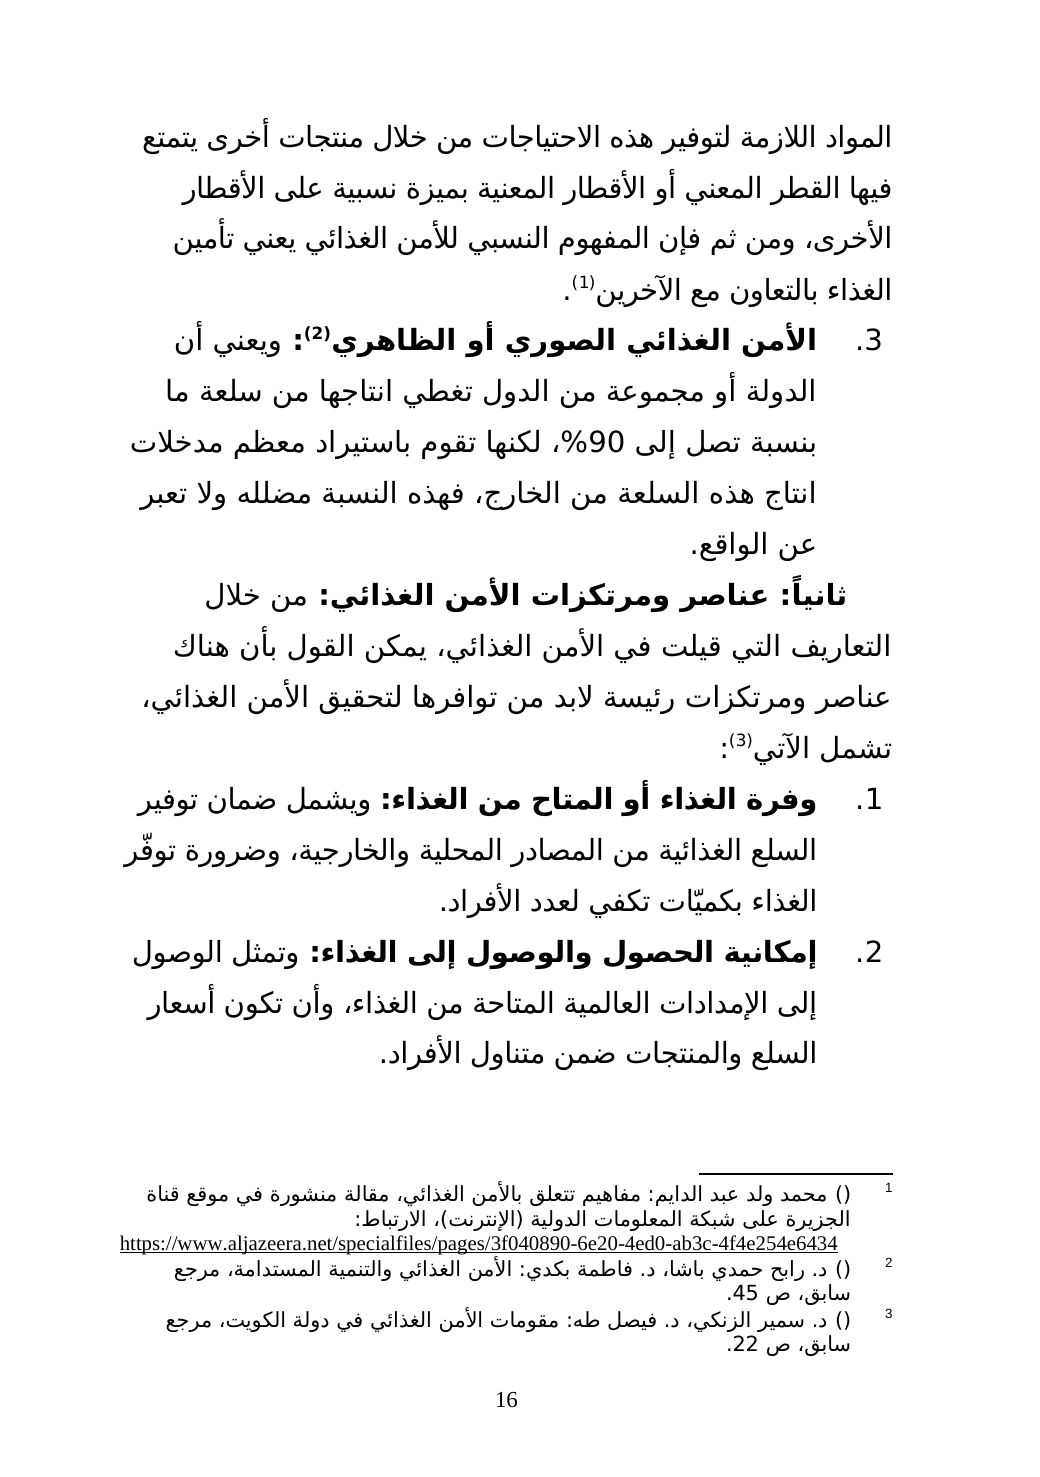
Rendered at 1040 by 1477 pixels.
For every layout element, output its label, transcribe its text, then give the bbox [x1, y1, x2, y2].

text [120, 120, 892, 307]
list وفرة الغذاء أو المتاح من الغذاء: ويشمل ضمان توفير السلع الغذائية من المصادر المحلية والخارجية، وضرورة توفّر الغذاء بكميّات تكفي لعدد الأفراد. [120, 782, 855, 918]
text ثانياً: عناصر ومرتكزات الأمن الغذائي: من خلال التعاريف التي قيلت في الأمن الغذائي، يمكن القول بأن هناك عناصر ومرتكزات رئيسة لابد من توافرها لتحقيق الأمن الغذائي، تشمل الآتي(): [120, 578, 892, 765]
list إمكانية الحصول والوصول إلى الغذاء: وتمثل الوصول إلى الإمدادات العالمية المتاحة من الغذاء، وأن تكون أسعار السلع والمنتجات ضمن متناول الأفراد. [120, 935, 855, 1071]
list الأمن الغذائي الصوري أو الظاهري(): ويعني أن الدولة أو مجموعة من الدول تغطي انتاجها من سلعة ما بنسبة تصل إلى 90%، لكنها تقوم باستيراد معظم مدخلات انتاج هذه السلعة من الخارج، فهذه النسبة مضلله ولا تعبر عن الواقع. [120, 324, 855, 561]
